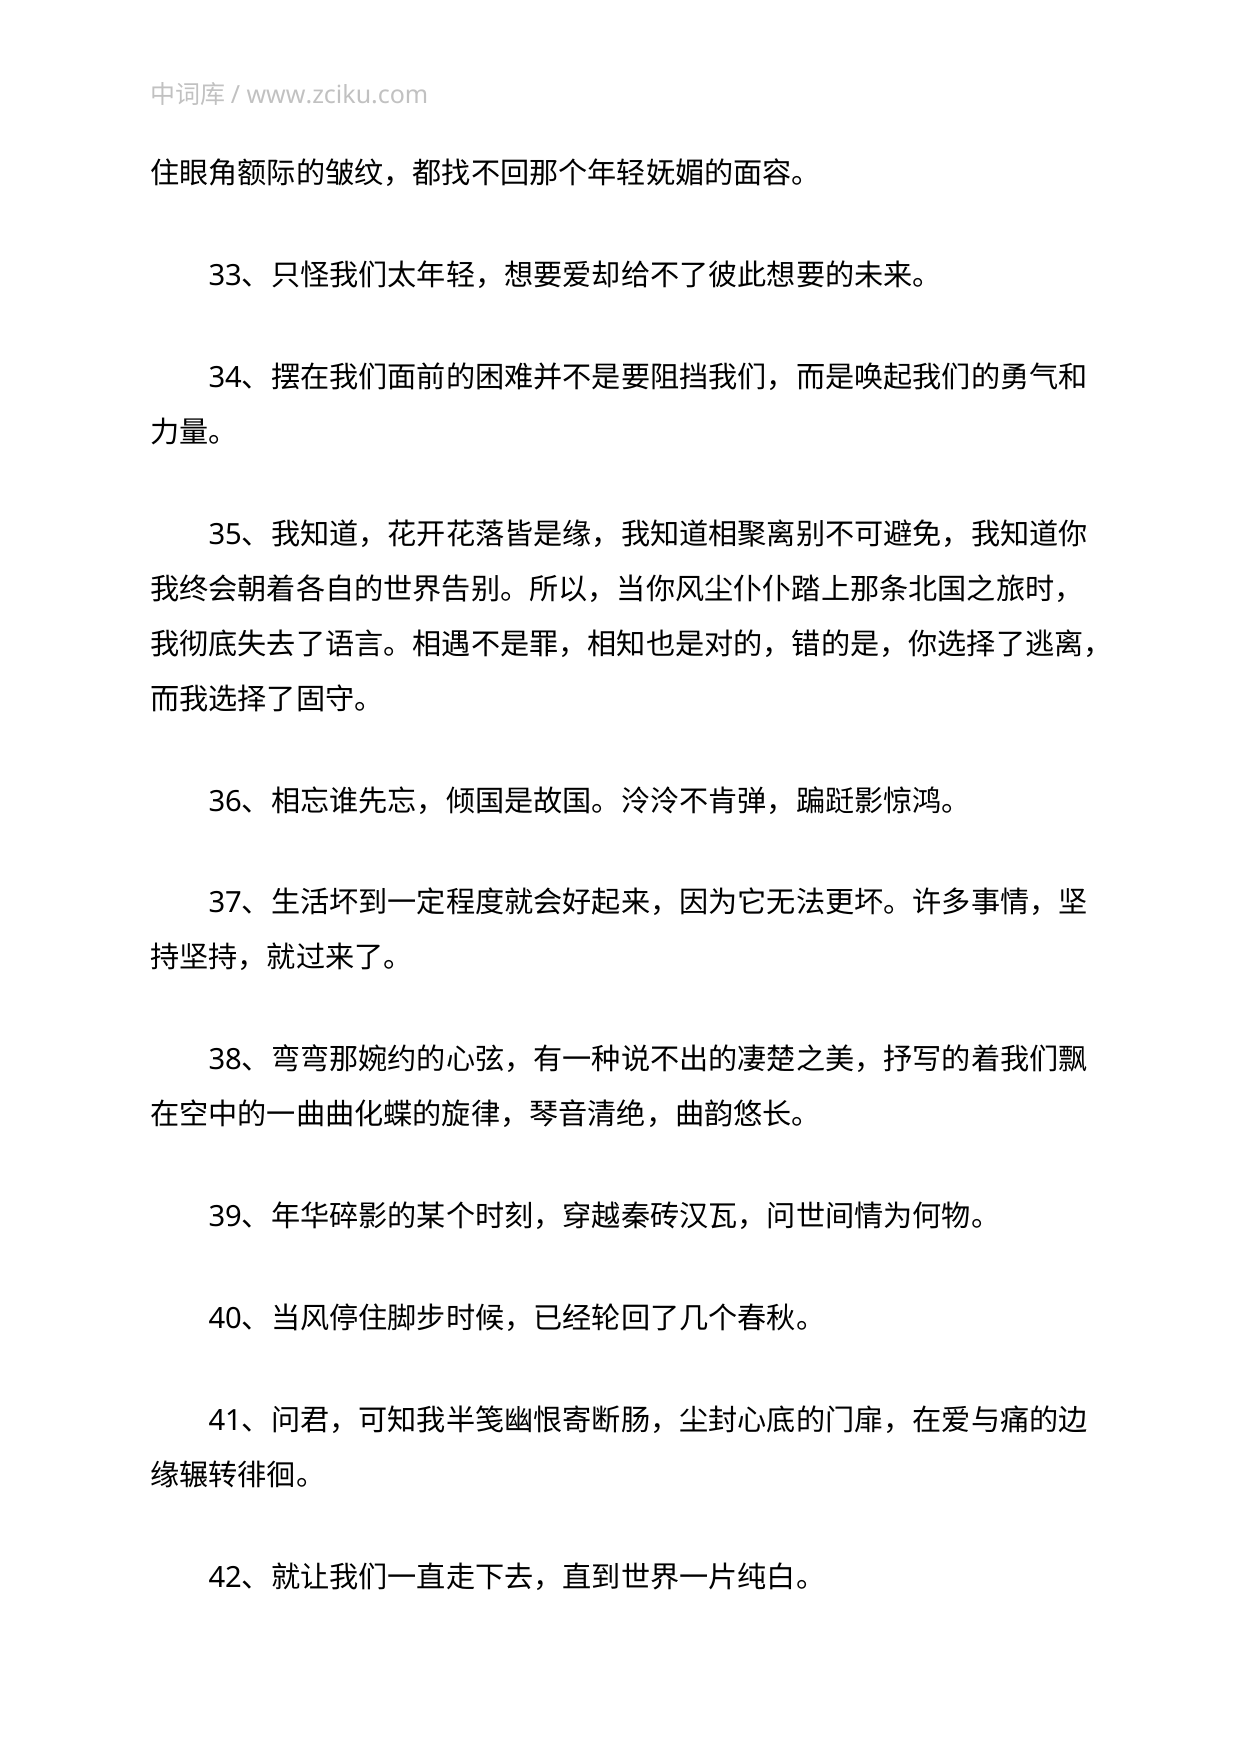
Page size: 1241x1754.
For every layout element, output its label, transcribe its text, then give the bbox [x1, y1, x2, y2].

text 40、当风停住脚步时候，已经轮回了几个春秋。 [150, 1294, 1090, 1337]
text 39、年华碎影的某个时刻，穿越秦砖汉瓦，问世间情为何物。 [150, 1193, 1090, 1235]
text 34、摆在我们面前的困难并不是要阻挡我们，而是唤起我们的勇气和力量。 [150, 354, 1090, 451]
text 41、问君，可知我半笺幽恨寄断肠，尘封心底的门扉，在爱与痛的边缘辗转徘徊。 [150, 1397, 1090, 1494]
text 38、弯弯那婉约的心弦，有一种说不出的凄楚之美，抒写的着我们飘在空中的一曲曲化蝶的旋律，琴音清绝，曲韵悠长。 [150, 1036, 1090, 1133]
text 35、我知道，花开花落皆是缘，我知道相聚离别不可避免，我知道你我终会朝着各自的世界告别。所以，当你风尘仆仆踏上那条北国之旅时，我彻底失去了语言。相遇不是罪，相知也是对的，错的是，你选择了逃离，而我选择了固守。 [150, 511, 1090, 718]
text 37、生活坏到一定程度就会好起来，因为它无法更坏。许多事情，坚持坚持，就过来了。 [150, 879, 1090, 976]
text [150, 150, 1090, 192]
text 42、就让我们一直走下去，直到世界一片纯白。 [150, 1553, 1090, 1596]
text 36、相忘谁先忘，倾国是故国。泠泠不肯弹，蹁跹影惊鸿。 [150, 777, 1090, 819]
text 33、只怪我们太年轻，想要爱却给不了彼此想要的未来。 [150, 252, 1090, 294]
